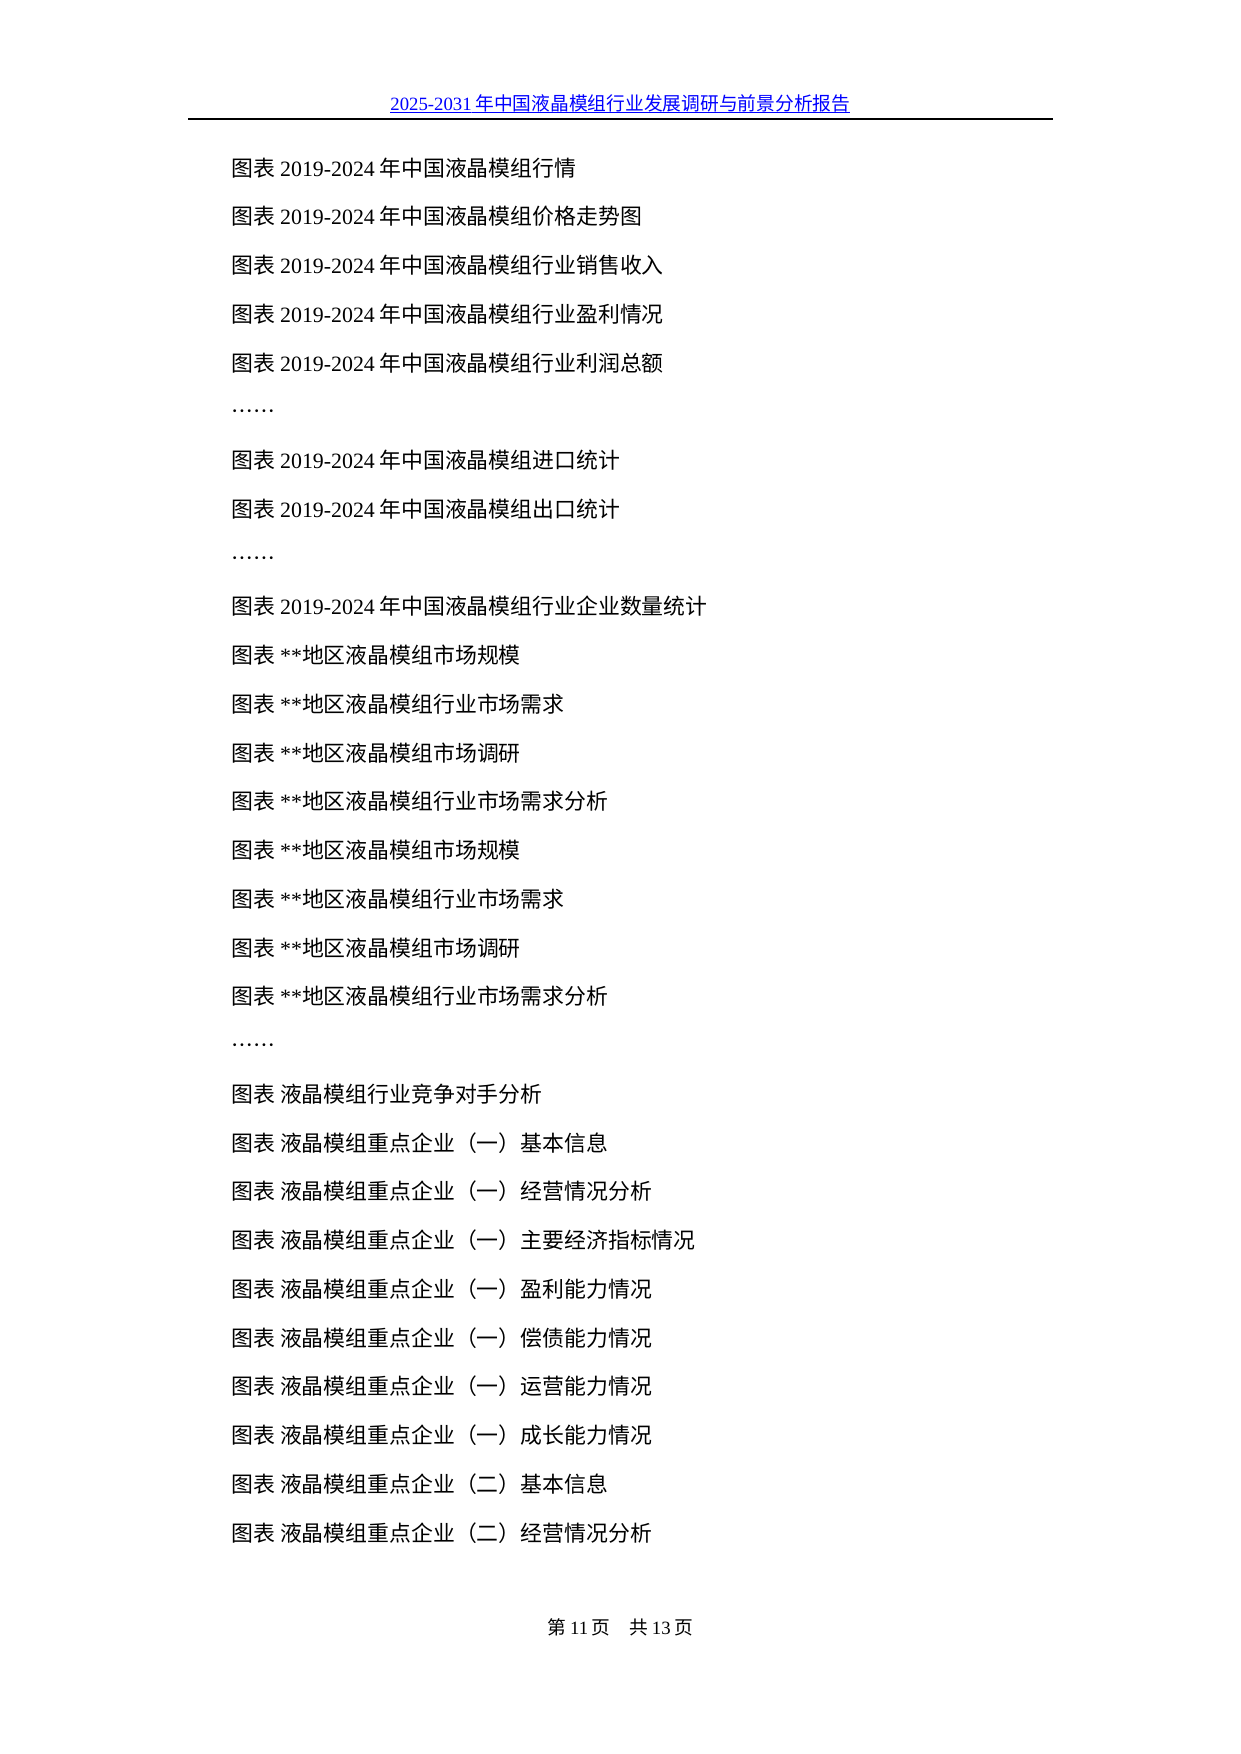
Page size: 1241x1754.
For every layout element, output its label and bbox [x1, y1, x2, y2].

text [187, 150, 1053, 1548]
